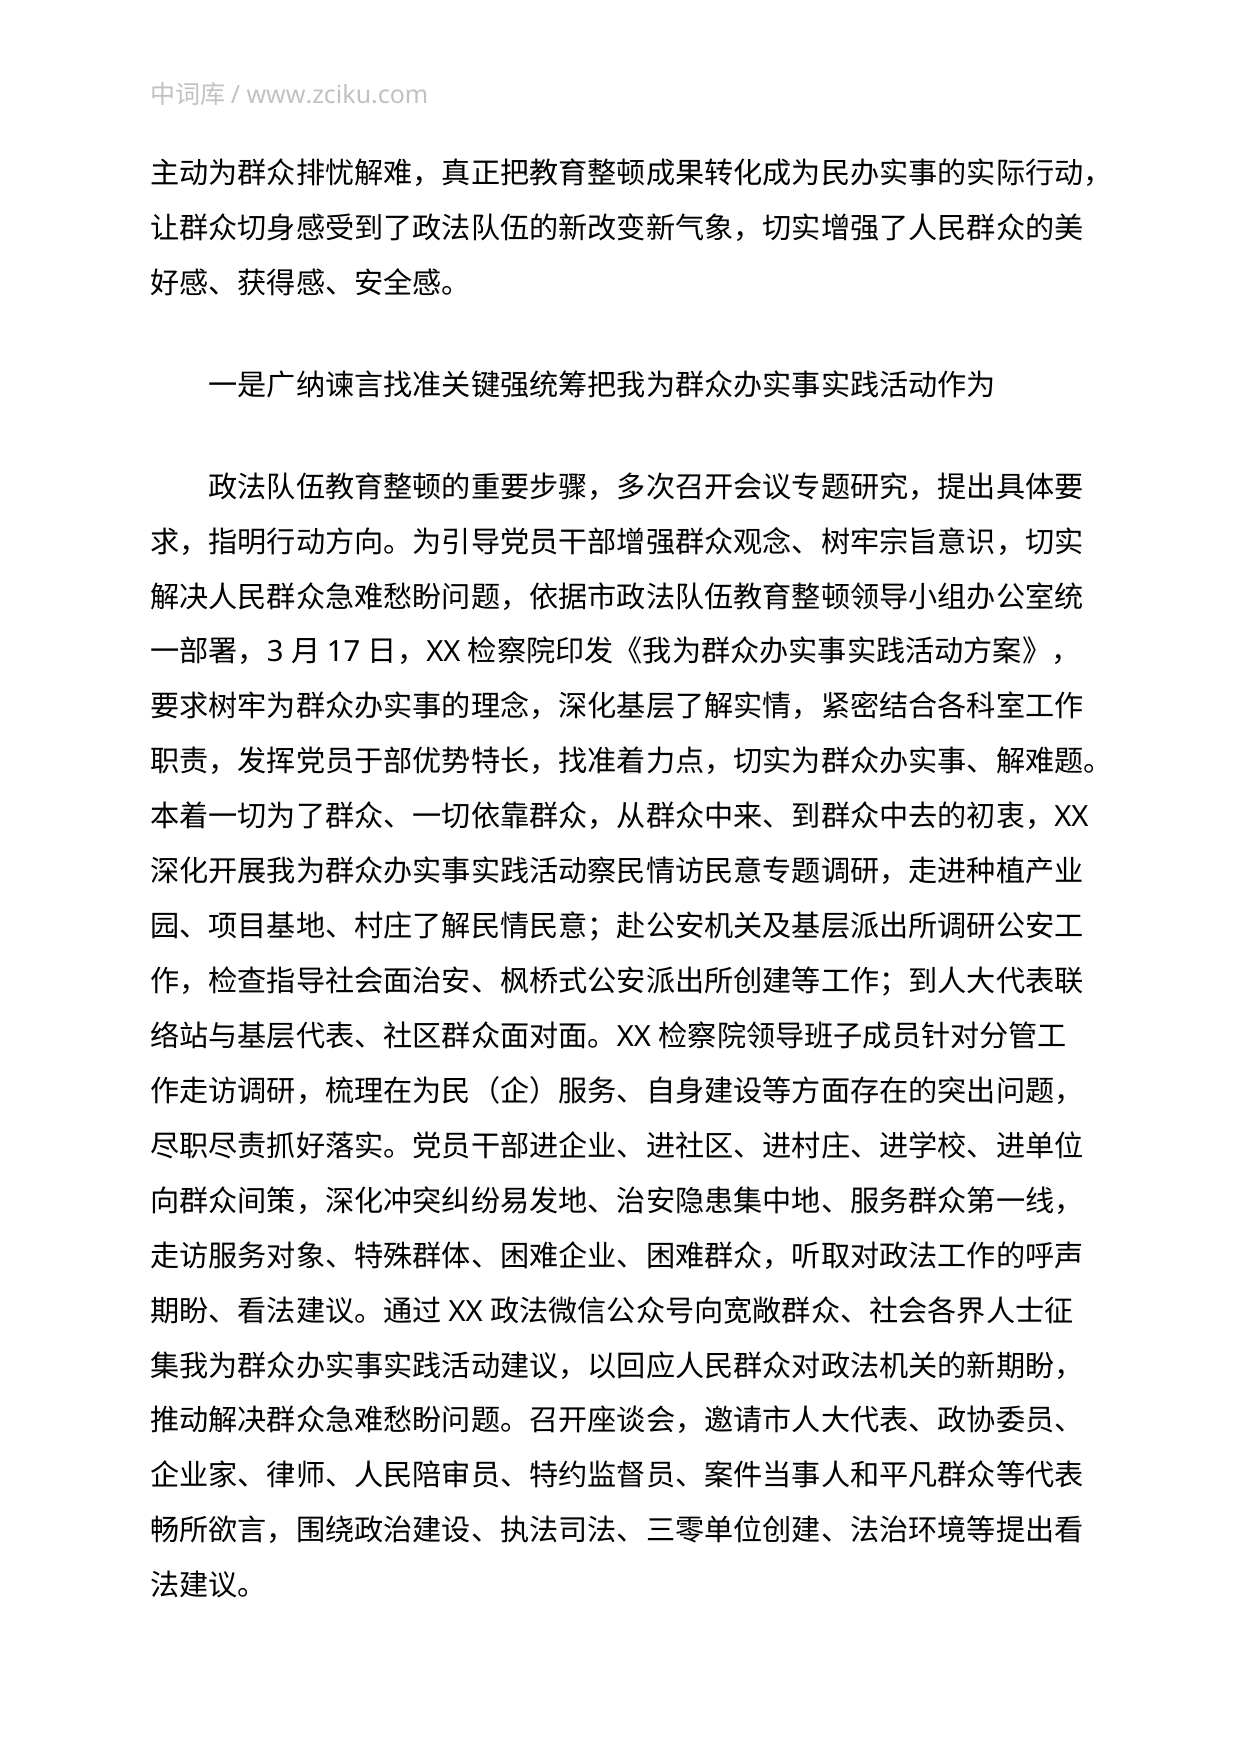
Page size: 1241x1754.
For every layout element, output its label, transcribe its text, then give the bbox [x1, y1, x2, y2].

text 政法队伍教育整顿的重要步骤，多次召开会议专题研究，提出具体要求，指明行动方向。为引导党员干部增强群众观念、树牢宗旨意识，切实解决人民群众急难愁盼问题，依据市政法队伍教育整顿领导小组办公室统一部署，3 月 17 日，XX 检察院印发《我为群众办实事实践活动方案》，要求树牢为群众办实事的理念，深化基层了解实情，紧密结合各科室工作职责，发挥党员于部优势特长，找准着力点，切实为群众办实事、解难题。本着一切为了群众、一切依靠群众，从群众中来、到群众中去的初衷，XX 深化开展我为群众办实事实践活动察民情访民意专题调研，走进种植产业园、项目基地、村庄了解民情民意；赴公安机关及基层派出所调研公安工作，检查指导社会面治安、枫桥式公安派出所创建等工作；到人大代表联络站与基层代表、社区群众面对面。XX 检察院领导班子成员针对分管工作走访调研，梳理在为民（企）服务、自身建设等方面存在的突出问题，尽职尽责抓好落实。党员干部进企业、进社区、进村庄、进学校、进单位向群众间策，深化冲突纠纷易发地、治安隐患集中地、服务群众第一线，走访服务对象、特殊群体、困难企业、困难群众，听取对政法工作的呼声期盼、看法建议。通过 XX 政法微信公众号向宽敞群众、社会各界人士征集我为群众办实事实践活动建议，以回应人民群众对政法机关的新期盼，推动解决群众急难愁盼问题。召开座谈会，邀请市人大代表、政协委员、企业家、律师、人民陪审员、特约监督员、案件当事人和平凡群众等代表畅所欲言，围绕政治建设、执法司法、三零单位创建、法治环境等提出看法建议。 [150, 463, 1090, 1604]
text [150, 150, 1090, 302]
text 一是广纳谏言找准关键强统筹把我为群众办实事实践活动作为 [150, 362, 1090, 404]
